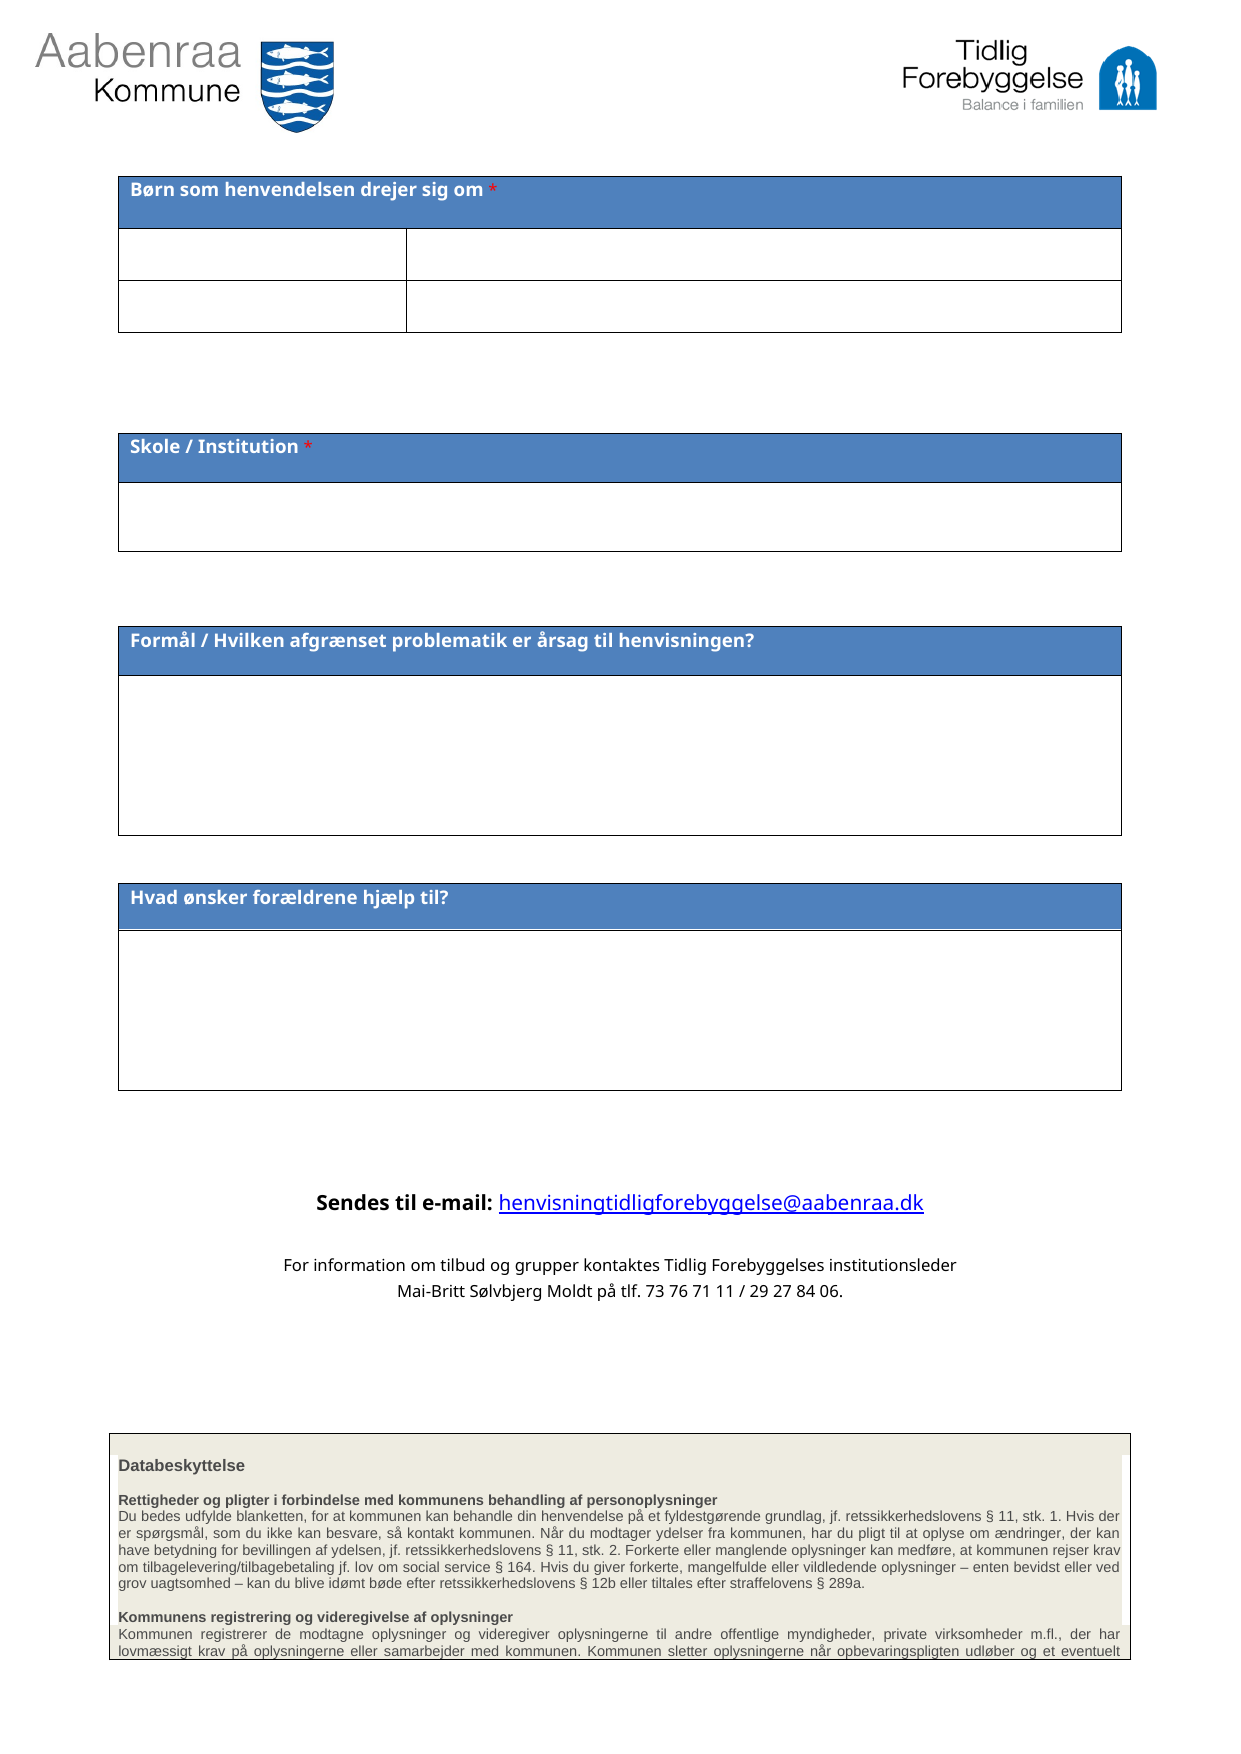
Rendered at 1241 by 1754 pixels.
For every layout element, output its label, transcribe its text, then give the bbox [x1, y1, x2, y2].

table_cell [119, 281, 406, 332]
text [110, 1622, 1130, 1659]
table_cell [407, 229, 1121, 280]
text Databeskyttelse [118, 1455, 1122, 1474]
table_cell [119, 676, 1121, 835]
table_header Formål / Hvilken afgrænset problematik er årsag til henvisningen? [119, 627, 1121, 675]
text Du bedes udfylde blanketten, for at kommunen kan behandle din henvendelse på et fyldestgørende grundlag, jf. retssikkerhedslovens § 11, stk. 1. Hvis der er spørgsmål, som du ikke kan besvare, så kontakt kommunen. Når du modtager ydelser fra kommunen, har du pligt til at oplyse om ændringer, der kan have betydning for bevillingen af ydelsen, jf. retssikkerhedslovens § 11, stk. 2. Forkerte eller manglende oplysninger kan medføre, at kommunen rejser krav om tilbagelevering/tilbagebetaling jf. lov om social service § 164. Hvis du giver forkerte, mangelfulde eller vildledende oplysninger – enten bevidst eller ved grov uagtsomhed – kan du blive idømt bøde efter retssikkerhedslovens § 12b eller tiltales efter straffelovens § 289a. [118, 1508, 1122, 1592]
table_header Hvad ønsker forældrene hjælp til? [119, 884, 1121, 929]
table_header Skole / Institution * [119, 434, 1121, 482]
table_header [119, 177, 1121, 228]
picture [901, 24, 1163, 123]
table_cell [119, 483, 1121, 551]
text Rettigheder og pligter i forbindelse med kommunens behandling af personoplysninger [118, 1491, 1122, 1508]
text Kommunens registrering og videregivelse af oplysninger [118, 1609, 1122, 1622]
table_cell [407, 281, 1121, 332]
text Sendes til e-mail: henvisningtidligforebyggelse@aabenraa.dk [118, 1188, 1122, 1217]
table_cell [119, 229, 406, 280]
text Mai-Britt Sølvbjerg Moldt på tlf. 73 76 71 11 / 29 27 84 06. [118, 1279, 1122, 1302]
text For information om tilbud og grupper kontaktes Tidlig Forebyggelses institutionsleder [118, 1253, 1122, 1276]
table_cell [119, 931, 1121, 1089]
picture [35, 33, 334, 133]
